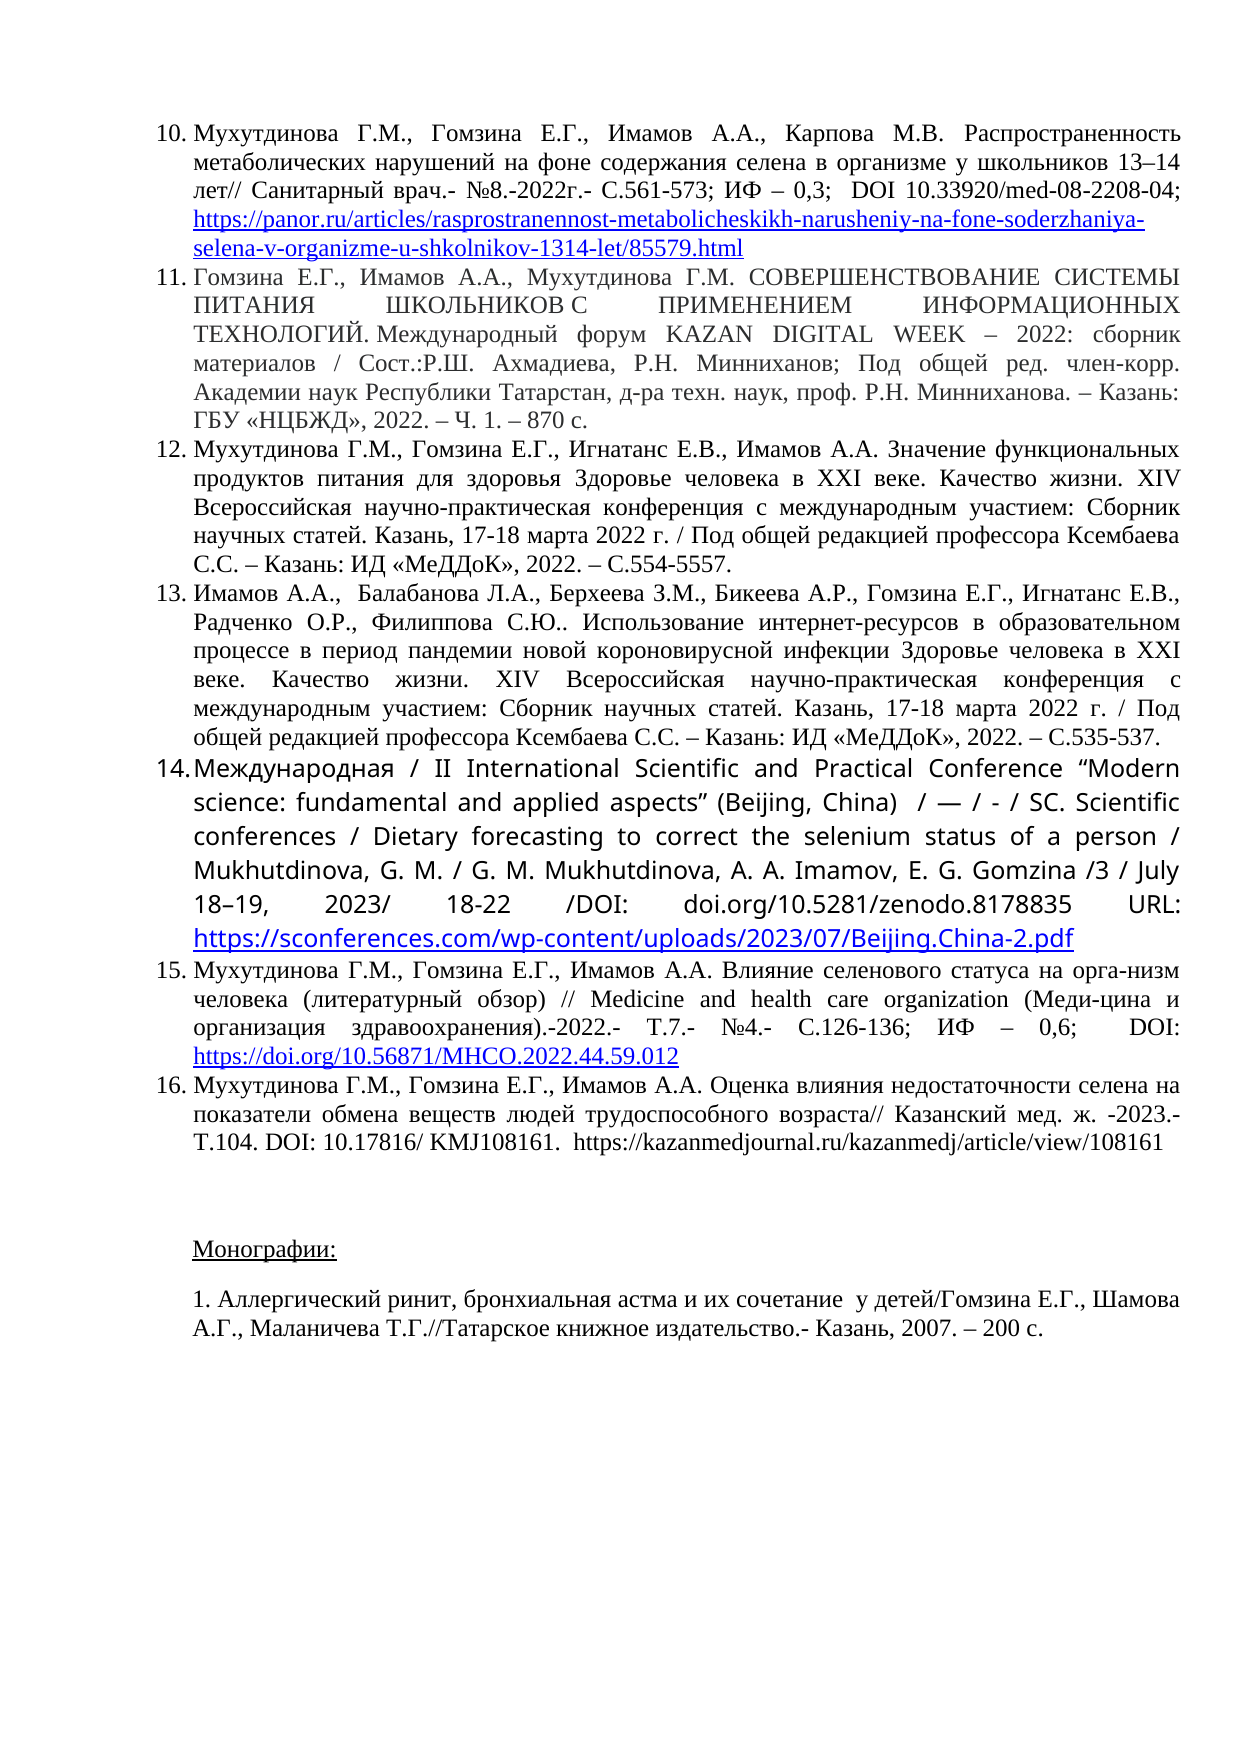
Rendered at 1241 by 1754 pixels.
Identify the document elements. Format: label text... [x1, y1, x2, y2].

list Международная / II International Scientific and Practical Conference “Modern science: fundamental and applied aspects” (Beijing, China) / — / - / SC. Scientific conferences / Dietary forecasting to correct the selenium status of a person / Mukhutdinova, G. M. / G. M. Mukhutdinova, A. A. Imamov, E. G. Gomzina /3 / July 18–19, 2023/ 18-22 /DOI: doi.org/10.5281/zenodo.8178835 URL: https://sconferences.com/wp-content/uploads/2023/07/Beijing.China-2.pdf [156, 751, 1181, 955]
text Монографии: [192, 1234, 1181, 1263]
list Мухутдинова Г.М., Гомзина Е.Г., Имамов А.А., Карпова М.В. Распространенность метаболических нарушений на фоне содержания селена в организме у школьников 13–14 лет// Санитарный врач.- №8.-2022г.- С.561-573; ИФ – 0,3; DOI 10.33920/med-08‑2208‑04; https://panor.ru/articles/rasprostranennost-metabolicheskikh-narusheniy-na-fone-soderzhaniya-selena-v-organizme-u-shkolnikov-1314-let/85579.html [156, 118, 1181, 262]
list Гомзина Е.Г., Имамов А.А., Мухутдинова Г.М. СОВЕРШЕНСТВОВАНИЕ СИСТЕМЫ ПИТАНИЯ ШКОЛЬНИКОВ С ПРИМЕНЕНИЕМ ИНФОРМАЦИОННЫХ ТЕХНОЛОГИЙ. Международный форум KAZAN DIGITAL WEEK – 2022: сборник материалов / Сост.:Р.Ш. Ахмадиева, Р.Н. Минниханов; Под общей ред. член-корр. Академии наук Республики Татарстан, д-ра техн. наук, проф. Р.Н. Минниханова. – Казань: ГБУ «НЦБЖД», 2022. – Ч. 1. – 870 с. [156, 262, 1181, 434]
list Мухутдинова Г.М., Гомзина Е.Г., Имамов А.А. Влияние селенового статуса на орга-низм человека (литературный обзор) // Medicine and health care organization (Меди-цина и организация здравоохранения).-2022.- Т.7.- №4.- С.126-136; ИФ – 0,6; DOI: https://doi.org/10.56871/MHCO.2022.44.59.012 [156, 955, 1181, 1070]
text 1. Аллергический ринит, бронхиальная астма и их сочетание у детей/Гомзина Е.Г., Шамова А.Г., Маланичева Т.Г.//Татарское книжное издательство.- Казань, 2007. – 200 с. [192, 1284, 1181, 1342]
list Мухутдинова Г.М., Гомзина Е.Г., Игнатанс Е.В., Имамов А.А. Значение функциональных продуктов питания для здоровья Здоровье человека в XXI веке. Качество жизни. ХIV Всероссийская научно-практическая конференция с международным участием: Сборник научных статей. Казань, 17-18 марта 2022 г. / Под общей редакцией профессора Ксембаева С.С. – Казань: ИД «МеДДоК», 2022. – С.554-5557. [156, 434, 1181, 578]
list Мухутдинова Г.М., Гомзина Е.Г., Имамов А.А. Оценка влияния недостаточности селена на показатели обмена веществ людей трудоспособного возраста// Казанский мед. ж. -2023.- Т.104. DOI: 10.17816/ KMJ108161. https://kazanmedjournal.ru/kazanmedj/article/view/108161 [156, 1070, 1181, 1156]
list Имамов А.А., Балабанова Л.А., Берхеева З.М., Бикеева А.Р., Гомзина Е.Г., Игнатанс Е.В., Радченко О.Р., Филиппова С.Ю.. Использование интернет-ресурсов в образовательном процессе в период пандемии новой короновирусной инфекции Здоровье человека в XXI веке. Качество жизни. ХIV Всероссийская научно-практическая конференция с международным участием: Сборник научных статей. Казань, 17-18 марта 2022 г. / Под общей редакцией профессора Ксембаева С.С. – Казань: ИД «МеДДоК», 2022. – С.535-537. [156, 578, 1181, 751]
